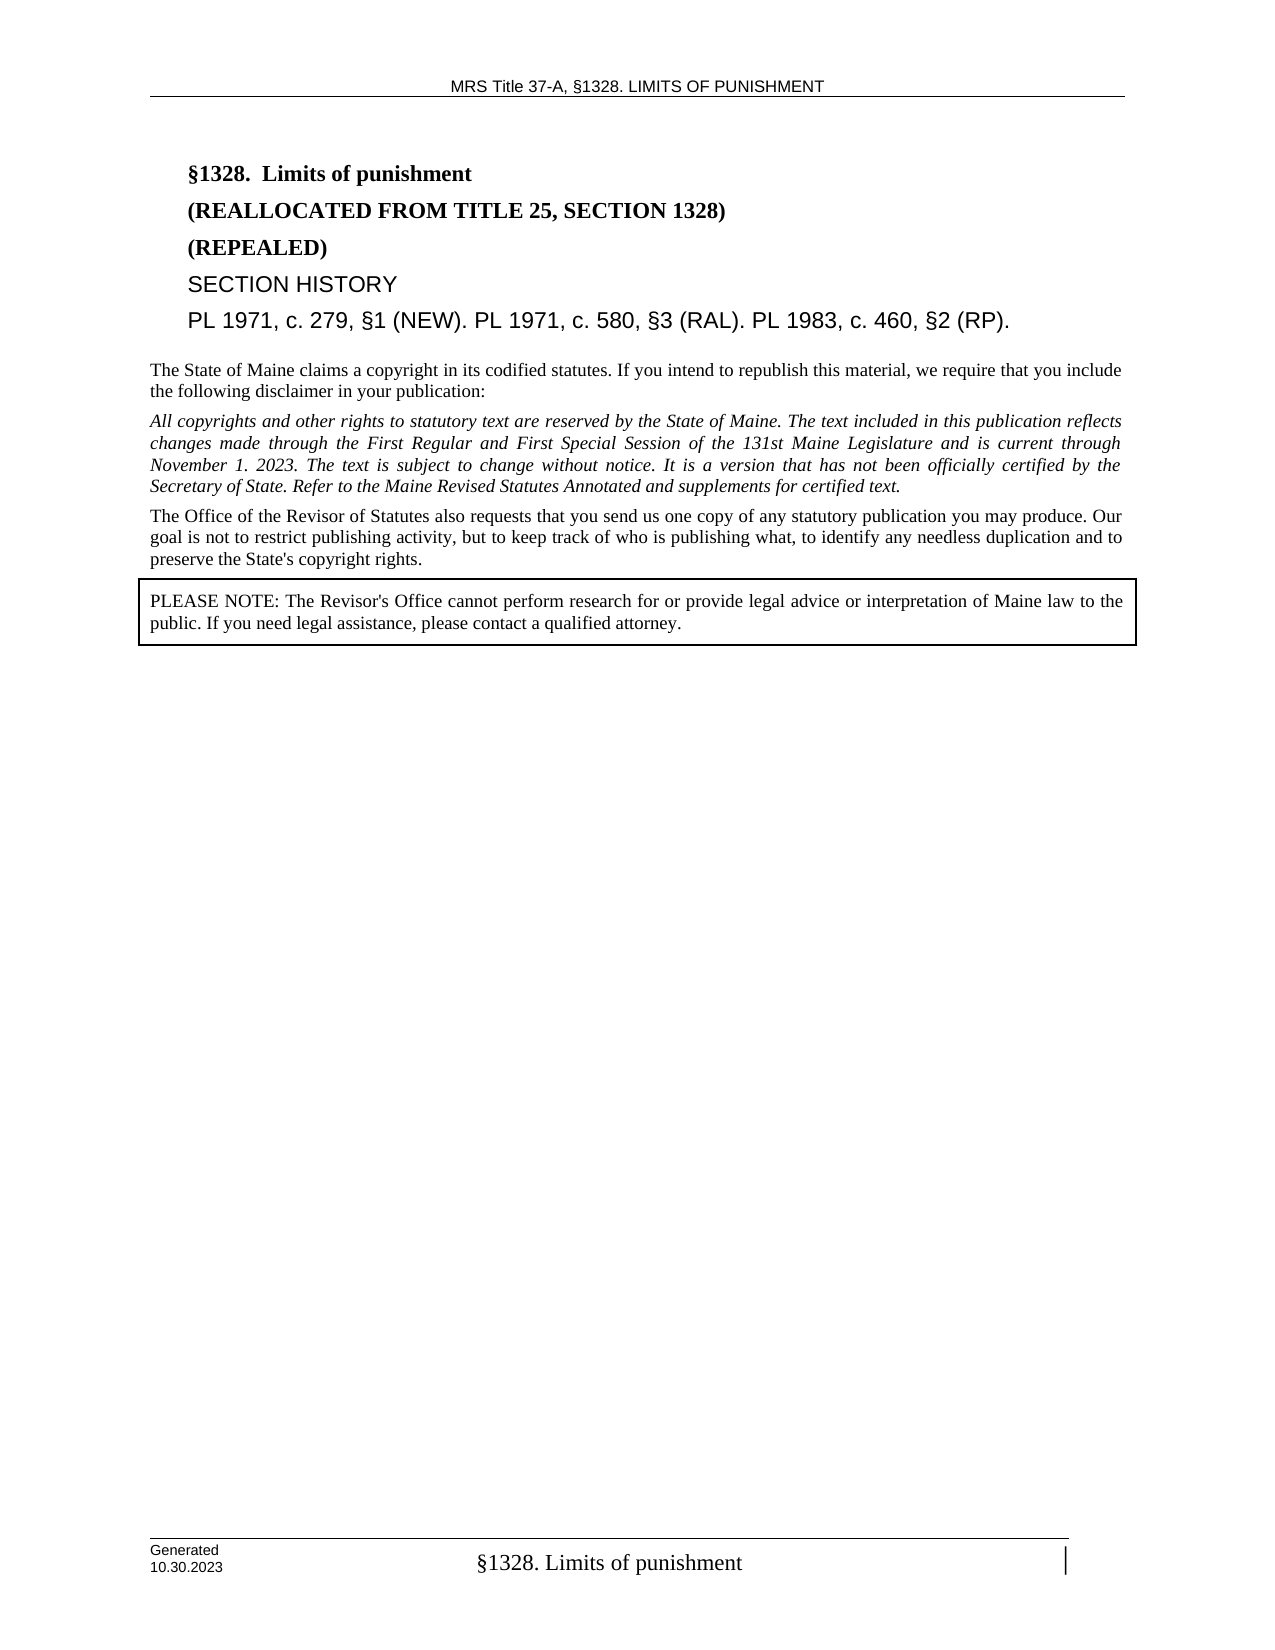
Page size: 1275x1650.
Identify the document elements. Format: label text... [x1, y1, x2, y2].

text The State of Maine claims a copyright in its codified statutes. If you intend to republish this material, we require that you include the following disclaimer in your publication: [150, 359, 1125, 402]
text §1328. Limits of punishment [187, 160, 1125, 187]
text (REPEALED) [187, 234, 1125, 260]
text All copyrights and other rights to statutory text are reserved by the State of Maine. The text included in this publication reflects changes made through the First Regular and First Special Session of the 131st Maine Legislature and is current through November 1. 2023 . The text is subject to change without notice. It is a version that has not been officially certified by the Secretary of State. Refer to the Maine Revised Statutes Annotated and supplements for certified text. [150, 410, 1125, 497]
text The Office of the Revisor of Statutes also requests that you send us one copy of any statutory publication you may produce. Our goal is not to restrict publishing activity, but to keep track of who is publishing what, to identify any needless duplication and to preserve the State's copyright rights. [150, 505, 1125, 569]
text (REALLOCATED FROM TITLE 25, SECTION 1328) [187, 197, 1125, 223]
text SECTION HISTORY [187, 271, 1125, 297]
text PL 1971, c. 279, §1 (NEW). PL 1971, c. 580, §3 (RAL). PL 1983, c. 460, §2 (RP). [187, 307, 1125, 334]
text PLEASE NOTE: The Revisor's Office cannot perform research for or provide legal advice or interpretation of Maine law to the public. If you need legal assistance, please contact a qualified attorney. [140, 580, 1135, 644]
